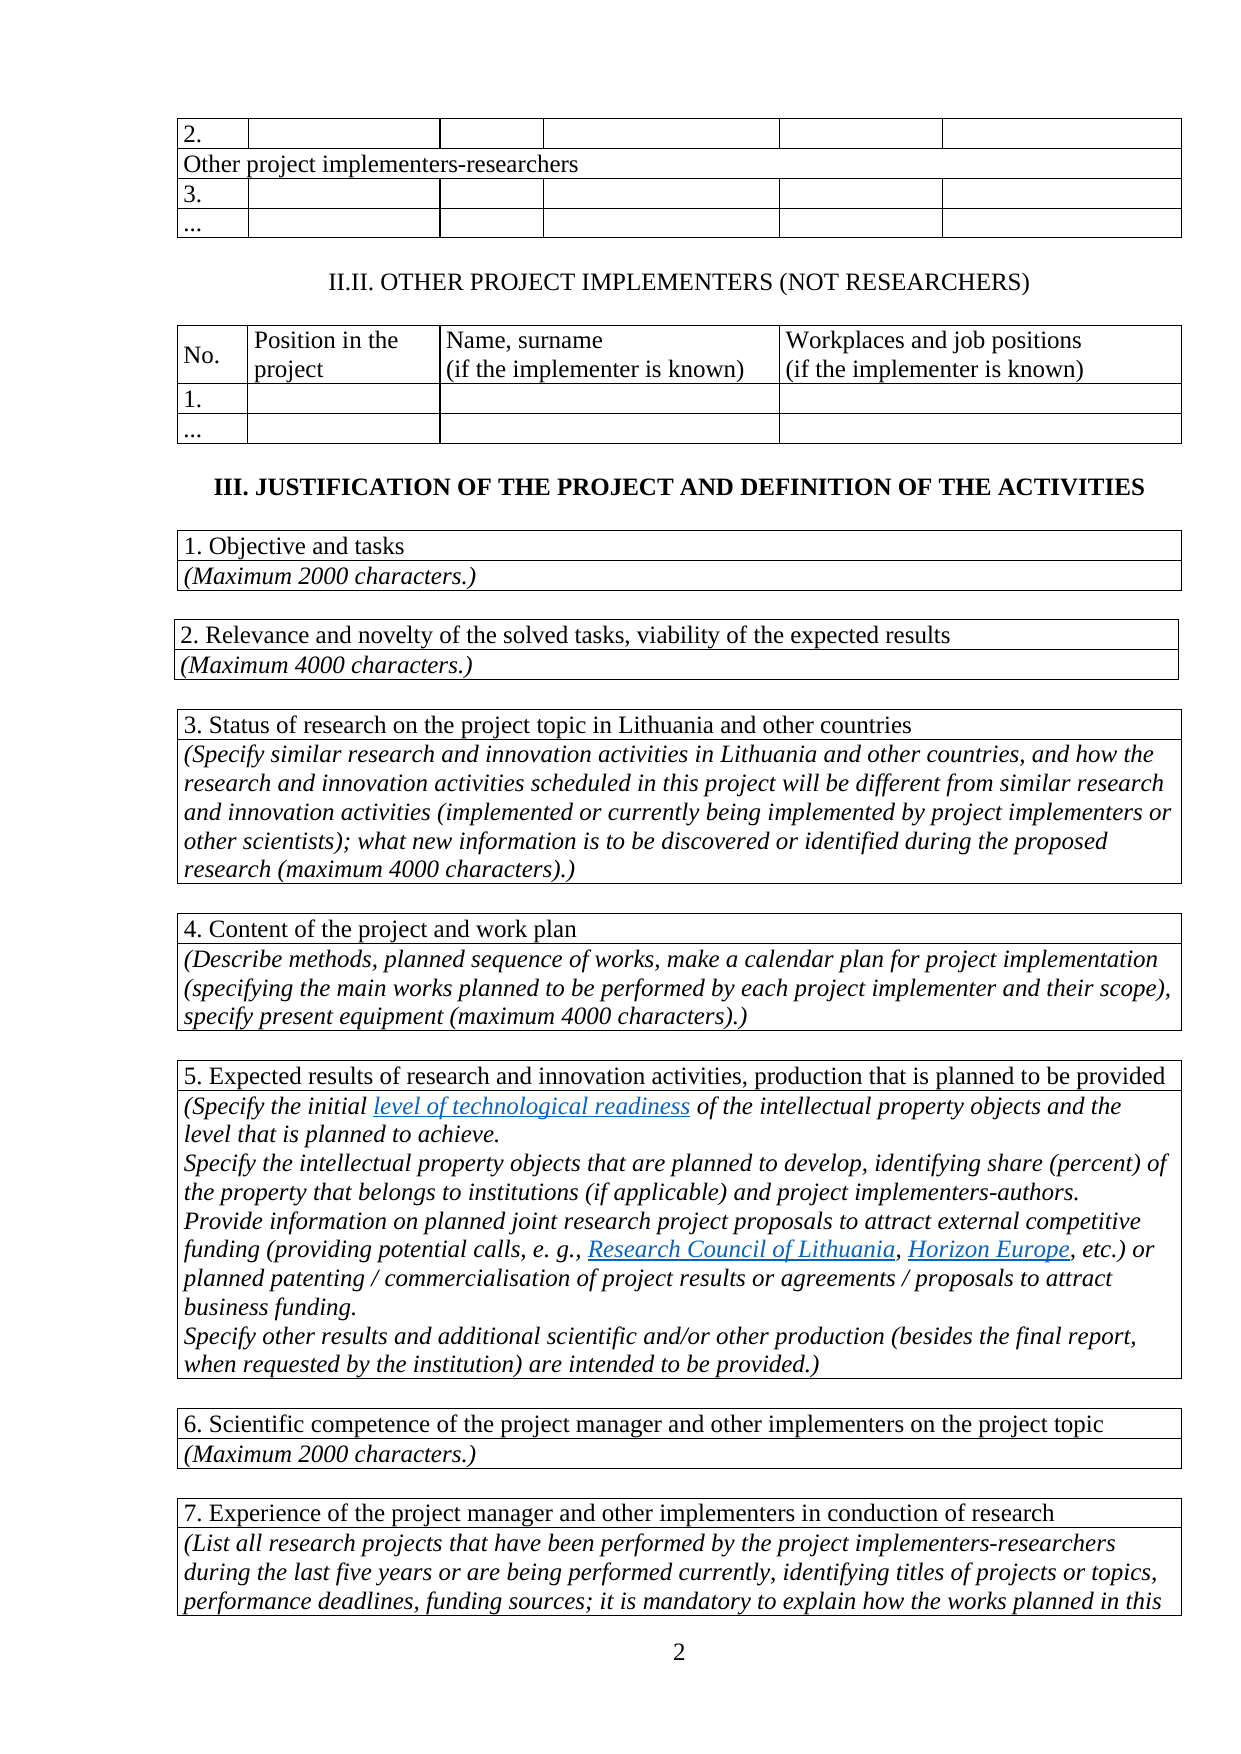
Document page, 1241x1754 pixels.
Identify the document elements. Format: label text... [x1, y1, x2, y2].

table_cell [943, 119, 1181, 148]
table_cell [441, 119, 543, 148]
table_cell [249, 119, 439, 148]
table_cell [178, 1528, 1181, 1614]
table_header 2. Relevance and novelty of the solved tasks, viability of the expected results [175, 620, 1178, 649]
table_cell (Maximum 4000 characters.) [175, 650, 1178, 679]
table_header 6. Scientific competence of the project manager and other implementers on the project topic [178, 1409, 1181, 1438]
table_cell [780, 414, 1181, 443]
table_header 5. Expected results of research and innovation activities, production that is planned to be provided [178, 1061, 1181, 1090]
table_cell [780, 179, 942, 207]
table_header 4. Content of the project and work plan [178, 914, 1181, 943]
table_cell (Specify the initial level of technological readiness of the intellectual property objects and the level that is planned to achieve. Specify the intellectual property objects that are planned to develop, identifying share (percent) of the property that belongs to institutions (if applicable) and project implementers-authors. Provide information on planned joint research project proposals to attract external competitive funding (providing potential calls, e. g., Research Council of Lithuania, Horizon Europe, etc.) or planned patenting / commercialisation of project results or agreements / proposals to attract business funding. Specify other results and additional scientific and/or other production (besides the final report, when requested by the institution) are intended to be provided.) [178, 1091, 1181, 1378]
table_header Workplaces and job positions (if the implementer is known) [780, 326, 1181, 383]
table_header No. [178, 326, 247, 383]
table_cell [441, 179, 543, 207]
table_cell [780, 384, 1181, 413]
table_cell 3. [178, 179, 248, 207]
table_cell ... [178, 414, 247, 443]
table_cell (Maximum 2000 characters.) [178, 1439, 1181, 1468]
table_cell [441, 384, 779, 413]
table_cell [249, 179, 439, 207]
table_cell [441, 414, 779, 443]
table_cell Other project implementers-researchers [178, 149, 1181, 178]
text II.II. OTHER PROJECT IMPLEMENTERS (NOT RESEARCHERS) [177, 267, 1181, 296]
text III. JUSTIFICATION OF THE PROJECT AND DEFINITION OF THE ACTIVITIES [177, 472, 1181, 501]
table_cell [544, 119, 779, 148]
table_cell [943, 209, 1181, 237]
table_header Position in the project [248, 326, 439, 383]
table_cell [441, 209, 543, 237]
table_cell ... [178, 209, 248, 237]
table_cell 2. [178, 119, 248, 148]
table_cell [780, 119, 942, 148]
table_cell [248, 414, 439, 443]
table_header 7. Experience of the project manager and other implementers in conduction of research [178, 1499, 1181, 1527]
table_cell 1. [178, 384, 247, 413]
table_header Name, surname (if the implementer is known) [441, 326, 779, 383]
table_cell [780, 209, 942, 237]
table_cell [249, 209, 439, 237]
table_cell (Specify similar research and innovation activities in Lithuania and other countries, and how the research and innovation activities scheduled in this project will be different from similar research and innovation activities (implemented or currently being implemented by project implementers or other scientists); what new information is to be discovered or identified during the proposed research (maximum 4000 characters).) [178, 740, 1181, 883]
table_header 3. Status of research on the project topic in Lithuania and other countries [178, 710, 1181, 738]
table_cell (Describe methods, planned sequence of works, make a calendar plan for project implementation (specifying the main works planned to be performed by each project implementer and their scope), specify present equipment (maximum 4000 characters).) [178, 944, 1181, 1030]
table_cell [943, 179, 1181, 207]
table_cell [544, 209, 779, 237]
table_header 1. Objective and tasks [178, 531, 1181, 560]
table_cell [544, 179, 779, 207]
table_cell (Maximum 2000 characters.) [178, 561, 1181, 589]
table_cell [248, 384, 439, 413]
